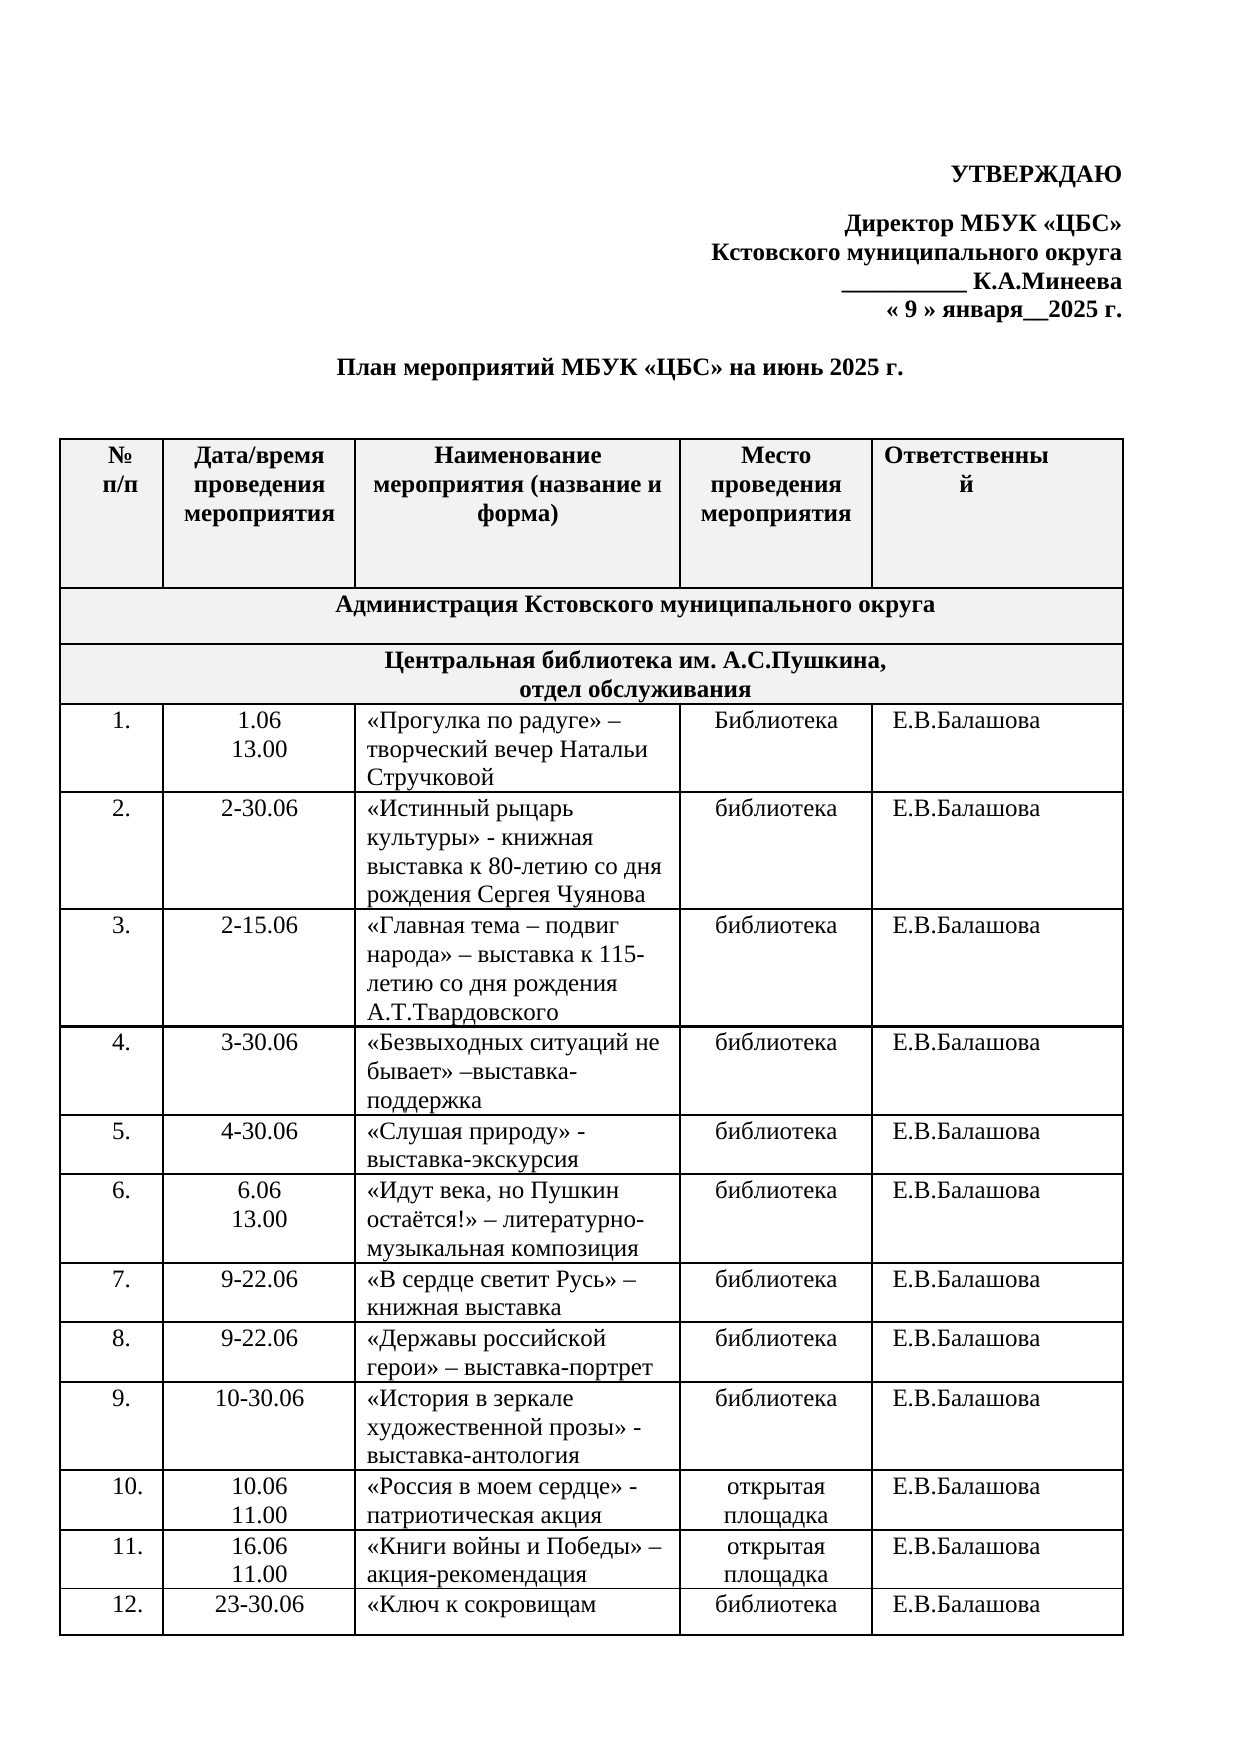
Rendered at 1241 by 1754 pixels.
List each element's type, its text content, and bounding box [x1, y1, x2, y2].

table_cell библиотека [681, 1028, 871, 1114]
table_cell Е.В.Балашова [873, 1323, 1122, 1381]
table_cell Е.В.Балашова [873, 1383, 1122, 1469]
table_cell 9-22.06 [164, 1264, 354, 1321]
table_cell Е.В.Балашова [873, 1175, 1122, 1262]
table_cell [61, 1383, 162, 1469]
table_header Наименование мероприятия (название и форма) [356, 440, 679, 587]
table_cell Е.В.Балашова [873, 705, 1122, 791]
table_cell [61, 910, 162, 1025]
table_cell «Книги войны и Победы» – акция-рекомендация [356, 1531, 679, 1588]
table_cell Администрация Кстовского муниципального округа [61, 589, 1122, 643]
table_cell открытая площадка [681, 1531, 871, 1588]
table_cell Библиотека [681, 705, 871, 791]
table_cell библиотека [681, 1116, 871, 1173]
table_cell 4-30.06 [164, 1116, 354, 1173]
text __________ К.А.Минеева [118, 266, 1122, 294]
table_cell [61, 1471, 162, 1529]
table_cell «Прогулка по радуге» – творческий вечер Натальи Стручковой [356, 705, 679, 791]
table_cell Е.В.Балашова [873, 793, 1122, 908]
table_cell «В сердце светит Русь» – книжная выставка [356, 1264, 679, 1321]
table_cell Е.В.Балашова [873, 1471, 1122, 1529]
table_cell [61, 1116, 162, 1173]
table_cell библиотека [681, 1383, 871, 1469]
table_cell «Безвыходных ситуаций не бывает» –выставка-поддержка [356, 1028, 679, 1114]
table_cell библиотека [681, 1589, 871, 1634]
table_cell 2-15.06 [164, 910, 354, 1025]
table_cell [61, 1531, 162, 1588]
table_cell библиотека [681, 1264, 871, 1321]
table_cell Е.В.Балашова [873, 1264, 1122, 1321]
table_cell [61, 1175, 162, 1262]
table_cell «История в зеркале художественной прозы» - выставка-антология [356, 1383, 679, 1469]
table_cell 6.06 13.00 [164, 1175, 354, 1262]
table_cell [61, 793, 162, 908]
text Директор МБУК «ЦБС» [118, 208, 1122, 237]
table_cell 3-30.06 [164, 1028, 354, 1114]
table_cell [61, 1589, 162, 1634]
table_header № п/п [61, 440, 162, 587]
text План мероприятий МБУК «ЦБС» на июнь 2025 г. [118, 352, 1122, 381]
table_cell 16.06 11.00 [164, 1531, 354, 1588]
table_header Дата/время проведения мероприятия [164, 440, 354, 587]
table_cell библиотека [681, 1323, 871, 1381]
table_header Ответственный [873, 440, 1122, 587]
table_cell [61, 705, 162, 791]
table_cell [61, 1028, 162, 1114]
table_cell 2-30.06 [164, 793, 354, 908]
table_cell [61, 1323, 162, 1381]
table_cell 10.06 11.00 [164, 1471, 354, 1529]
table_cell Центральная библиотека им. А.С.Пушкина, отдел обслуживания [61, 645, 1122, 703]
table_cell Е.В.Балашова [873, 910, 1122, 1025]
table_cell Е.В.Балашова [873, 1531, 1122, 1588]
table_cell 10-30.06 [164, 1383, 354, 1469]
table_cell открытая площадка [681, 1471, 871, 1529]
text « 9 » января__2025 г. [118, 294, 1122, 323]
table_cell «Слушая природу» - выставка-экскурсия [356, 1116, 679, 1173]
table_cell Е.В.Балашова [873, 1028, 1122, 1114]
table_cell Е.В.Балашова [873, 1116, 1122, 1173]
table_cell 1.06 13.00 [164, 705, 354, 791]
table_cell «Идут века, но Пушкин остаётся!» – литературно-музыкальная композиция [356, 1175, 679, 1262]
table_cell библиотека [681, 910, 871, 1025]
table_cell «Россия в моем сердце» - патриотическая акция [356, 1471, 679, 1529]
table_cell «Державы российской герои» – выставка-портрет [356, 1323, 679, 1381]
table_header Место проведения мероприятия [681, 440, 871, 587]
subtitle УТВЕРЖДАЮ [118, 151, 1122, 187]
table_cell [356, 1589, 679, 1634]
table_cell [61, 1264, 162, 1321]
table_cell «Истинный рыцарь культуры» - книжная выставка к 80-летию со дня рождения Сергея Чуянова [356, 793, 679, 908]
table_cell Е.В.Балашова [873, 1589, 1122, 1634]
table_cell 9-22.06 [164, 1323, 354, 1381]
table_cell 23-30.06 [164, 1589, 354, 1634]
table_cell библиотека [681, 1175, 871, 1262]
table_cell «Главная тема – подвиг народа» – выставка к 115-летию со дня рождения А.Т.Твардовского [356, 910, 679, 1025]
text Кстовского муниципального округа [118, 237, 1122, 266]
table_cell библиотека [681, 793, 871, 908]
